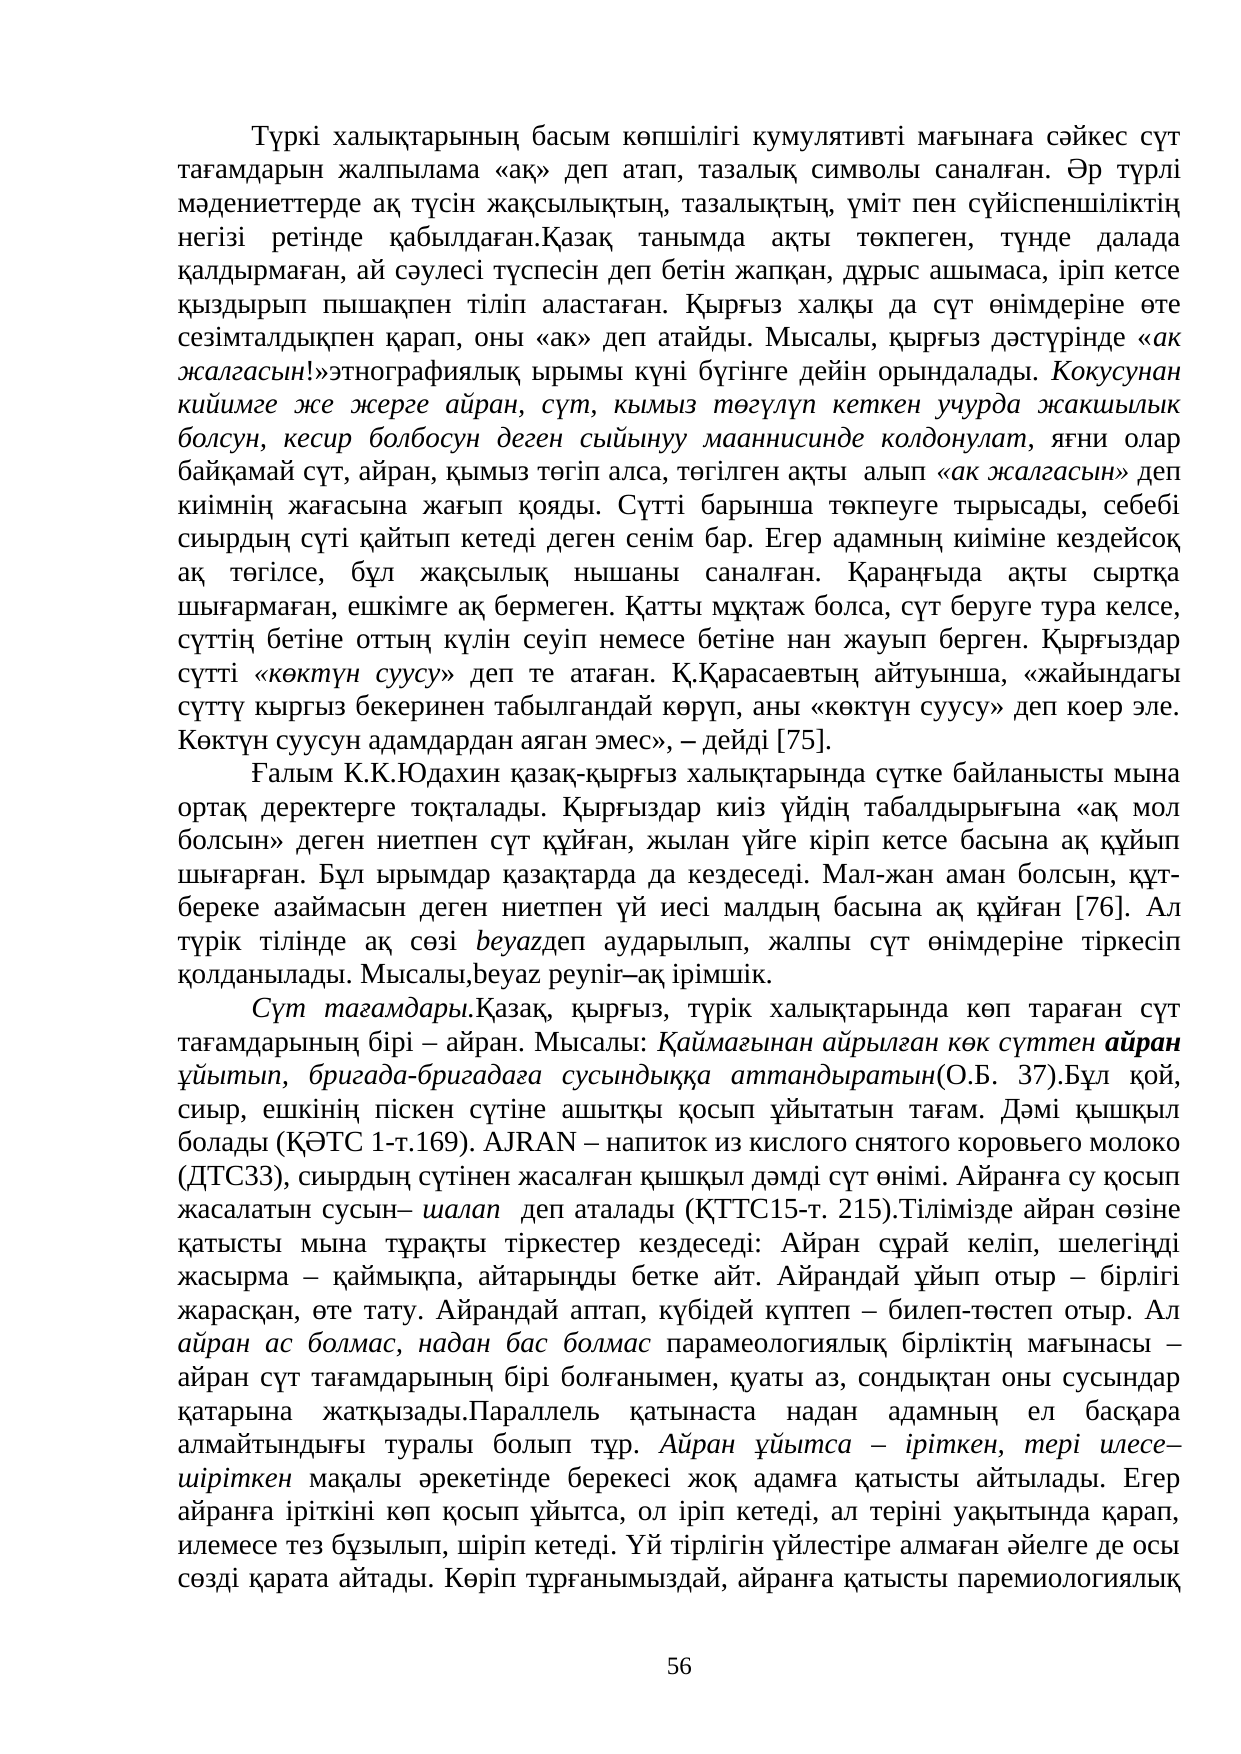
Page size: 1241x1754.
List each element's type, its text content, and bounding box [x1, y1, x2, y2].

subtitle Түркі халықтарының басым көпшілігі кумулятивті мағынаға сәйкес сүт тағамдарын жалпылама «ақ» деп атап, тазалық символы саналған. Әр түрлі мәдениеттерде ақ түсін жақсылықтың, тазалықтың, үміт пен сүйіспеншіліктің негізі ретінде қабылдаған.Қазақ танымда ақты төкпеген, түнде далада қалдырмаған, ай сәулесі түспесін деп бетін жапқан, дұрыс ашымаса, іріп кетсе қыздырып пышақпен тіліп аластаған. Қырғыз халқы да сүт өнімдеріне өте сезімталдықпен қарап, оны «ак» деп атайды. Мысалы, қырғыз дәстүрінде «ак жалгасын!»этнографиялық ырымы күні бүгінге дейін орындалады. Кокусунан кийимге же жерге айран, сүт, кымыз төгүлүп кеткен учурда жакшылык болсун, кесир болбосун деген сыйынуу мааннисинде колдонулат, яғни олар байқамай сүт, айран, қымыз төгіп алса, төгілген ақты алып «ак жалгасын» деп киімнің жағасына жағып қояды. Сүтті барынша төкпеуге тырысады, себебі сиырдың сүті қайтып кетеді деген сенім бар. Егер адамның киіміне кездейсоқ ақ төгілсе, бұл жақсылық нышаны саналған. Қараңғыда ақты сыртқа шығармаған, ешкімге ақ бермеген. Қатты мұқтаж болса, сүт беруге тура келсе, сүттің бетіне оттың күлін сеуіп немесе бетіне нан жауып берген. Қырғыздар сүтті «көктүн суусу» деп те атаған. Қ.Қарасаевтың айтуынша, «жайындагы сүттү кыргыз бекеринен табылгандай көрүп, аны «көктүн суусу» деп коер эле. Көктүн суусун адамдардан аяган эмес», – дейді [75]. [177, 118, 1181, 755]
subtitle Ғалым К.К.Юдахин қазақ-қырғыз халықтарында сүтке байланысты мына ортақ деректерге тоқталады. Қырғыздар киіз үйдің табалдырығына «ақ мол болсын» деген ниетпен сүт құйған, жылан үйге кіріп кетсе басына ақ құйып шығарған. Бұл ырымдар қазақтарда да кездеседі. Мал-жан аман болсын, құт-береке азаймасын деген ниетпен үй иесі малдың басына ақ құйған [76]. Ал түрік тілінде ақ сөзі beyazдеп аударылып, жалпы сүт өнімдеріне тіркесіп қолданылады. Мысалы,beyaz peynir–ақ ірімшік. [177, 755, 1181, 990]
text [177, 990, 1181, 1594]
